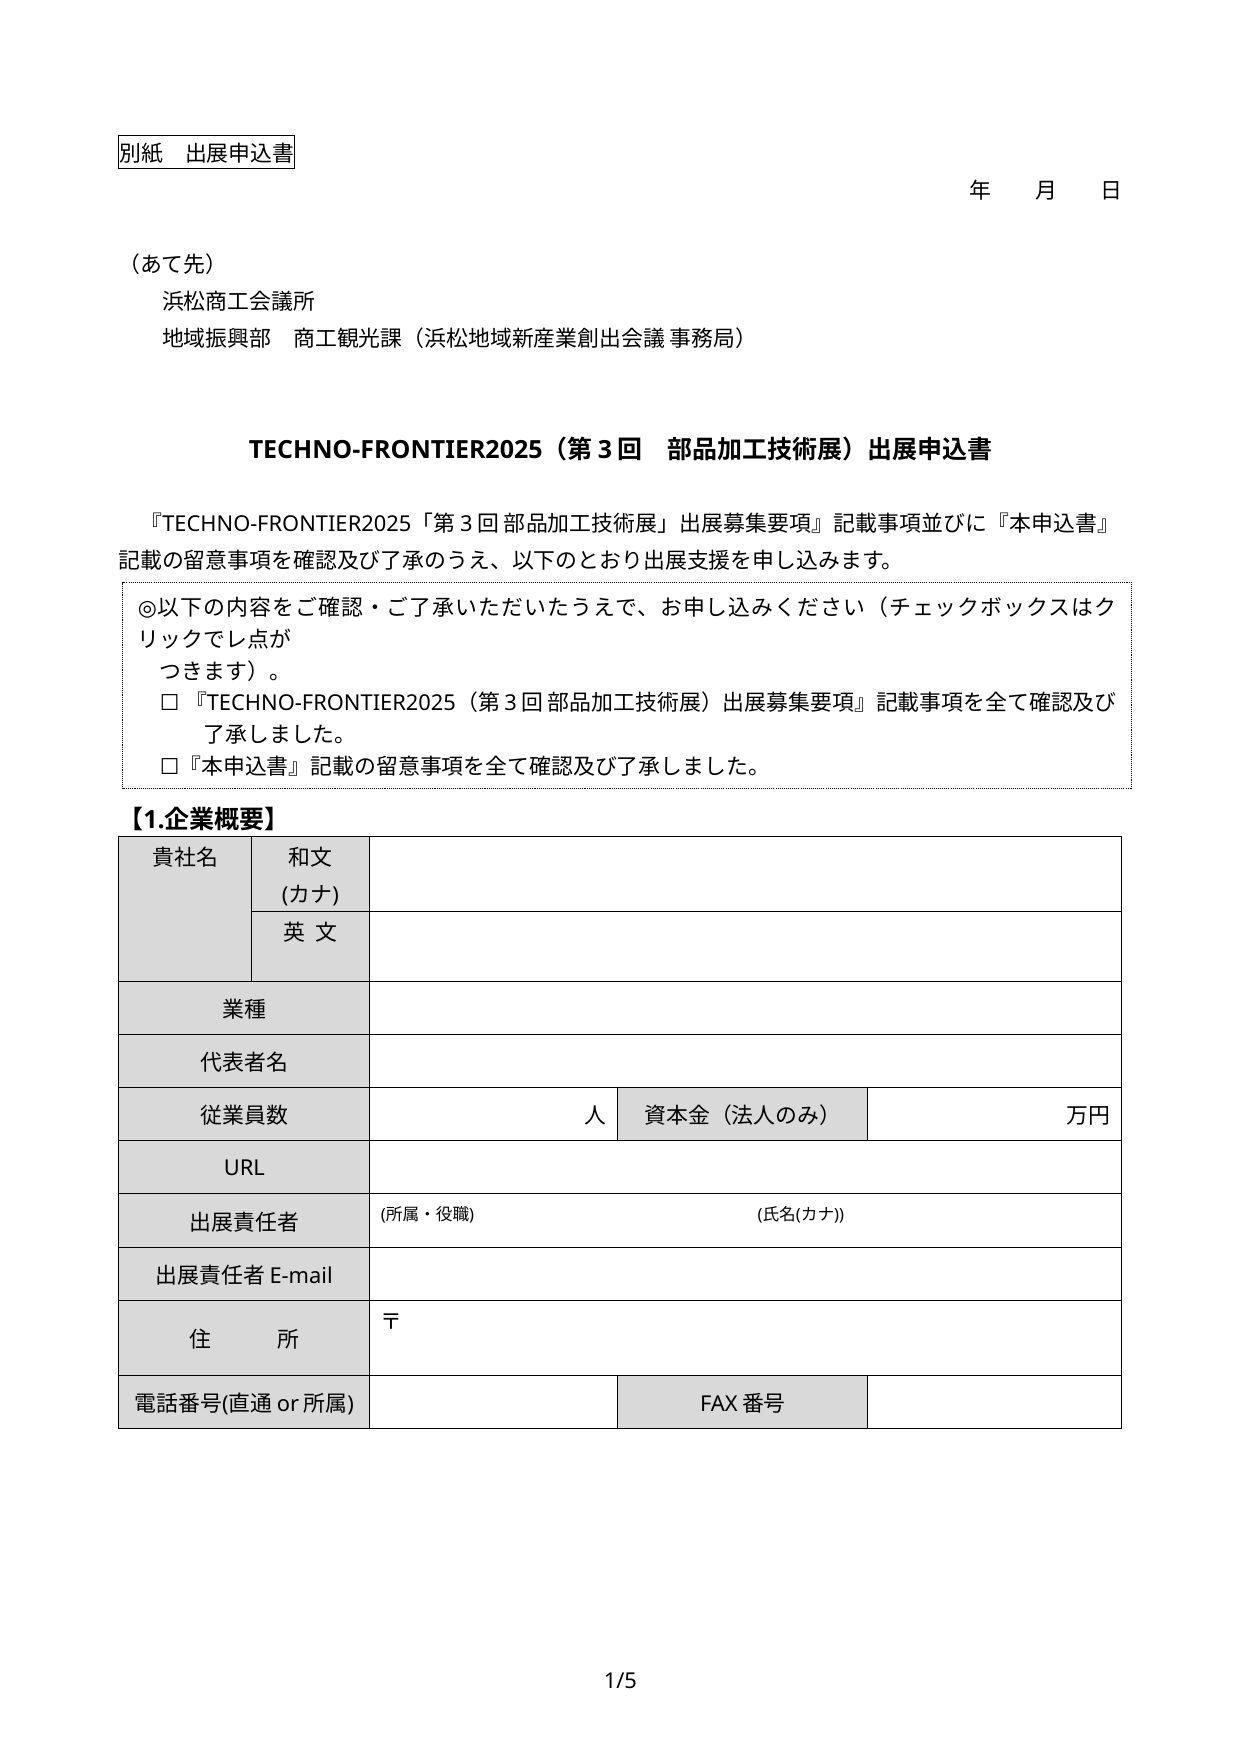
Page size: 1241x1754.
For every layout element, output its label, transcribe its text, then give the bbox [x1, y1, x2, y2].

table_header [370, 837, 1121, 911]
table_cell 人 [370, 1088, 617, 1140]
table_cell 出展責任者 [119, 1194, 369, 1247]
table_cell 出展責任者E-mail [119, 1248, 369, 1300]
table_cell (所属・役職) (氏名(カナ)) [370, 1194, 1121, 1247]
text （あて先） [118, 244, 1122, 281]
table_cell [868, 1376, 1121, 1428]
table_cell [370, 1035, 1121, 1087]
text 浜松商工会議所 [118, 281, 1122, 318]
table_cell 住 所 [119, 1301, 369, 1375]
table_header 貴社名 [119, 837, 251, 981]
table_cell 万円 [868, 1088, 1121, 1140]
table_cell [370, 1141, 1121, 1193]
table_cell 〒 [370, 1301, 1121, 1375]
table_header 和文 (カナ) [252, 837, 369, 911]
text TECHNO-FRONTIER2025（第3回 部品加工技術展）出展申込書 [118, 429, 1122, 466]
table_cell [370, 982, 1121, 1034]
table_cell [370, 1376, 617, 1428]
table_cell 業種 [119, 982, 369, 1034]
table_cell 代表者名 [119, 1035, 369, 1087]
text 別紙 出展申込書 [118, 133, 1122, 171]
text 年 月 日 [118, 171, 1122, 207]
table_cell FAX番号 [618, 1376, 867, 1428]
table_cell 英 文 [252, 912, 369, 981]
table_cell [370, 1248, 1121, 1300]
table_cell 電話番号(直通or所属) [119, 1376, 369, 1428]
table_cell 資本金（法人のみ） [618, 1088, 867, 1140]
text 地域振興部 商工観光課（浜松地域新産業創出会議 事務局） [118, 318, 1122, 355]
table_cell [370, 912, 1121, 981]
table_cell URL [119, 1141, 369, 1193]
table_cell 従業員数 [119, 1088, 369, 1140]
text 『TECHNO-FRONTIER2025「第3回 部品加工技術展」出展募集要項』記載事項並びに『本申込書』記載の留意事項を確認及び了承のうえ、以下のとおり出展支援を申し込みます。 [118, 503, 1122, 577]
text 【1.企業概要】 [118, 799, 1122, 836]
